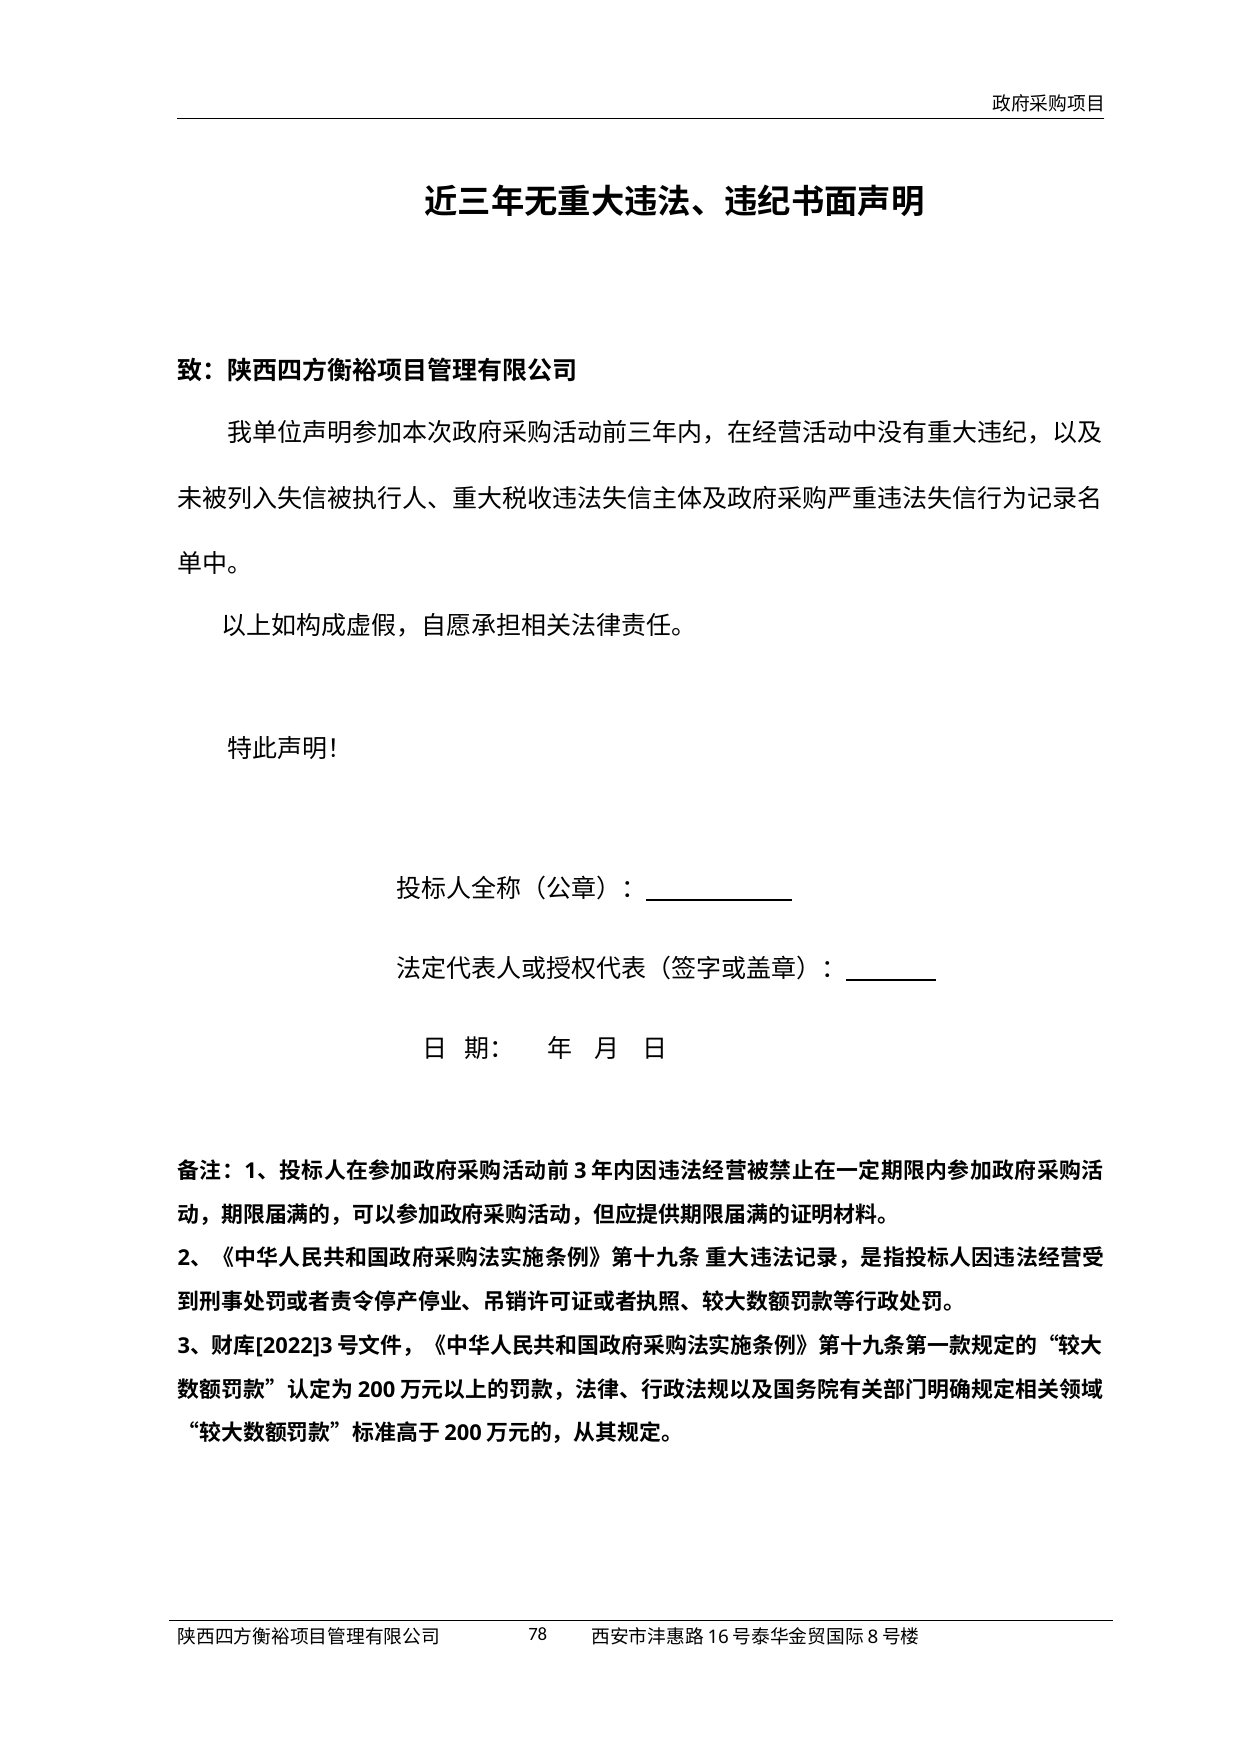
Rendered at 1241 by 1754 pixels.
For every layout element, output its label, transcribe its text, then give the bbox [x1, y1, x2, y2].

text 法定代表人或授权代表（签字或盖章）： [177, 944, 1104, 988]
text 投标人全称（公章）： [177, 864, 1104, 908]
text 我单位声明参加本次政府采购活动前三年内，在经营活动中没有重大违纪，以及未被列入失信被执行人、重大税收违法失信主体及政府采购严重违法失信行为记录名单中。 [177, 409, 1104, 584]
text 日 期： 年 月 日 [177, 1024, 1104, 1068]
text 特此声明！ [177, 725, 1104, 768]
text 3、财库[2022]3号文件，《中华人民共和国政府采购法实施条例》第十九条第一款规定的“较大数额罚款”认定为200万元以上的罚款，法律、行政法规以及国务院有关部门明确规定相关领域“较大数额罚款”标准高于200万元的，从其规定。 [177, 1322, 1104, 1453]
text 以上如构成虚假，自愿承担相关法律责任。 [177, 602, 1104, 646]
text 近三年无重大违法、违纪书面声明 [177, 155, 1104, 243]
text 备注：1、投标人在参加政府采购活动前3年内因违法经营被禁止在一定期限内参加政府采购活动，期限届满的，可以参加政府采购活动，但应提供期限届满的证明材料。 [177, 1147, 1104, 1234]
text 致：陕西四方衡裕项目管理有限公司 [177, 347, 1104, 391]
text 2、《中华人民共和国政府采购法实施条例》第十九条 重大违法记录，是指投标人因违法经营受到刑事处罚或者责令停产停业、吊销许可证或者执照、较大数额罚款等行政处罚。 [177, 1234, 1104, 1322]
